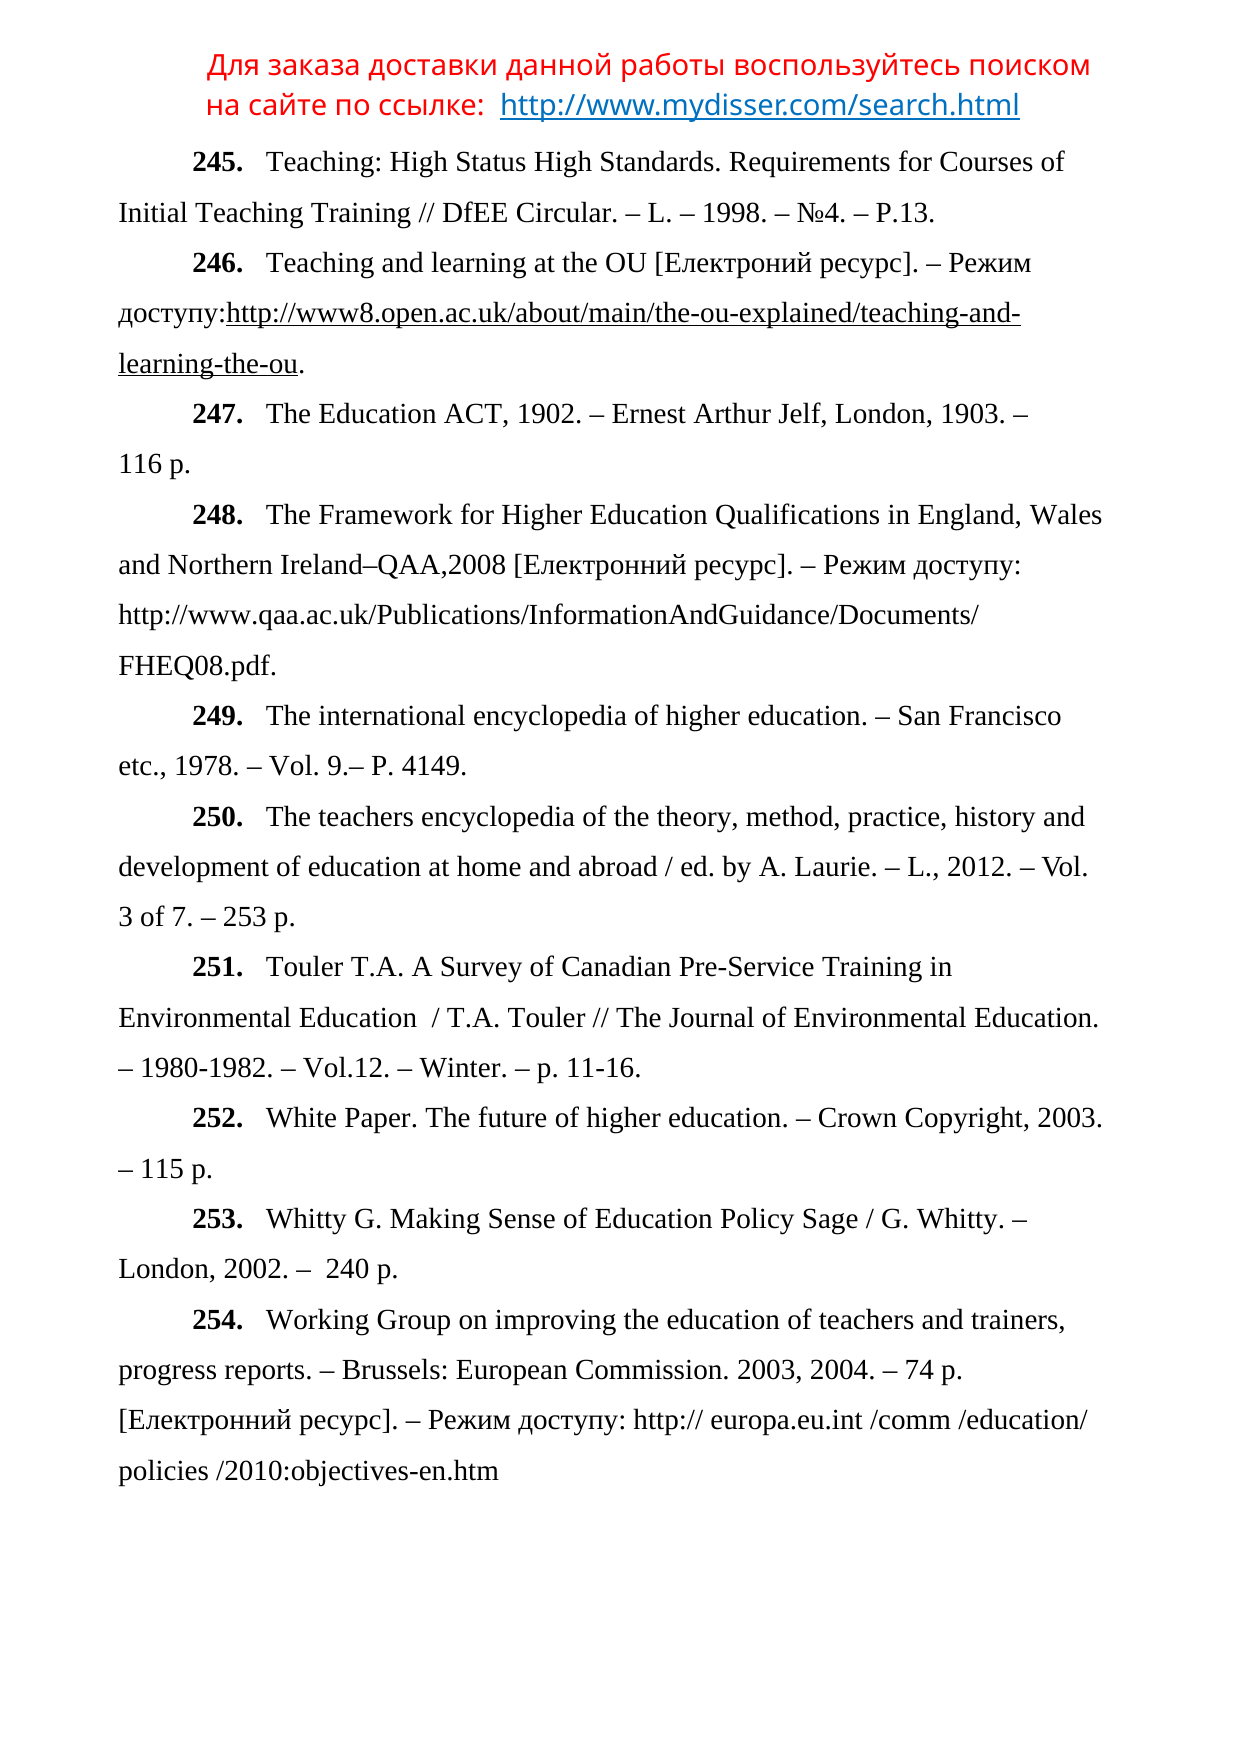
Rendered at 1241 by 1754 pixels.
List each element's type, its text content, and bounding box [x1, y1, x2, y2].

list The teachers encyclopedia of the theory, method, practice, history and development of education at home and abroad / ed. by A. Laurie. – L., 2012. – Vol. 3 of 7. – 253 p. [118, 799, 1107, 933]
list Teaching and learning at the OU [Електроний ресурс]. – Режим доступу:http://www8.open.ac.uk/about/main/the-ou-explained/teaching-and-learning-the-ou. [118, 245, 1107, 379]
list The Education ACT, 1902. – Ernest Arthur Jelf, London, 1903. – 116 p. [118, 396, 1107, 480]
list Teaching: High Status High Standards. Requirements for Courses of Initial Teaching Training // DfEE Circular. – L. – 1998. – №4. – P.13. [118, 144, 1107, 228]
list The Framework for Higher Education Qualifications in England, Wales and Northern Ireland–QAA,2008 [Електронний ресурс]. – Режим доступу: http://www.qaa.ac.uk/Publications/InformationAndGuidance/Documents/FHEQ08.pdf. [118, 497, 1107, 681]
list Touler T.A. A Survey of Canadian Pre-Service Training in Environmental Education / T.A. Touler // The Journal of Environmental Education. – 1980-1982. – Vol.12. – Winter. – p. 11-16. [118, 949, 1107, 1084]
list The international encyclopedia of higher education. – San Francisco etc., 1978. – Vol. 9.– P. 4149. [118, 698, 1107, 782]
list White Paper. The future of higher education. – Crown Copyright, 2003. – 115 p. [118, 1101, 1107, 1184]
list Working Group on improving the education of teachers and trainers, progress reports. – Brussels: European Commission. 2003, 2004. – 74 p. [Електронний ресурс]. – Режим доступу: http:// europa.eu.int /comm /education/ policies /2010:objectives-en.htm [118, 1302, 1107, 1486]
list Whitty G. Making Sense of Education Policy Sage / G. Whitty. – London, 2002. – 240 p. [118, 1201, 1107, 1285]
